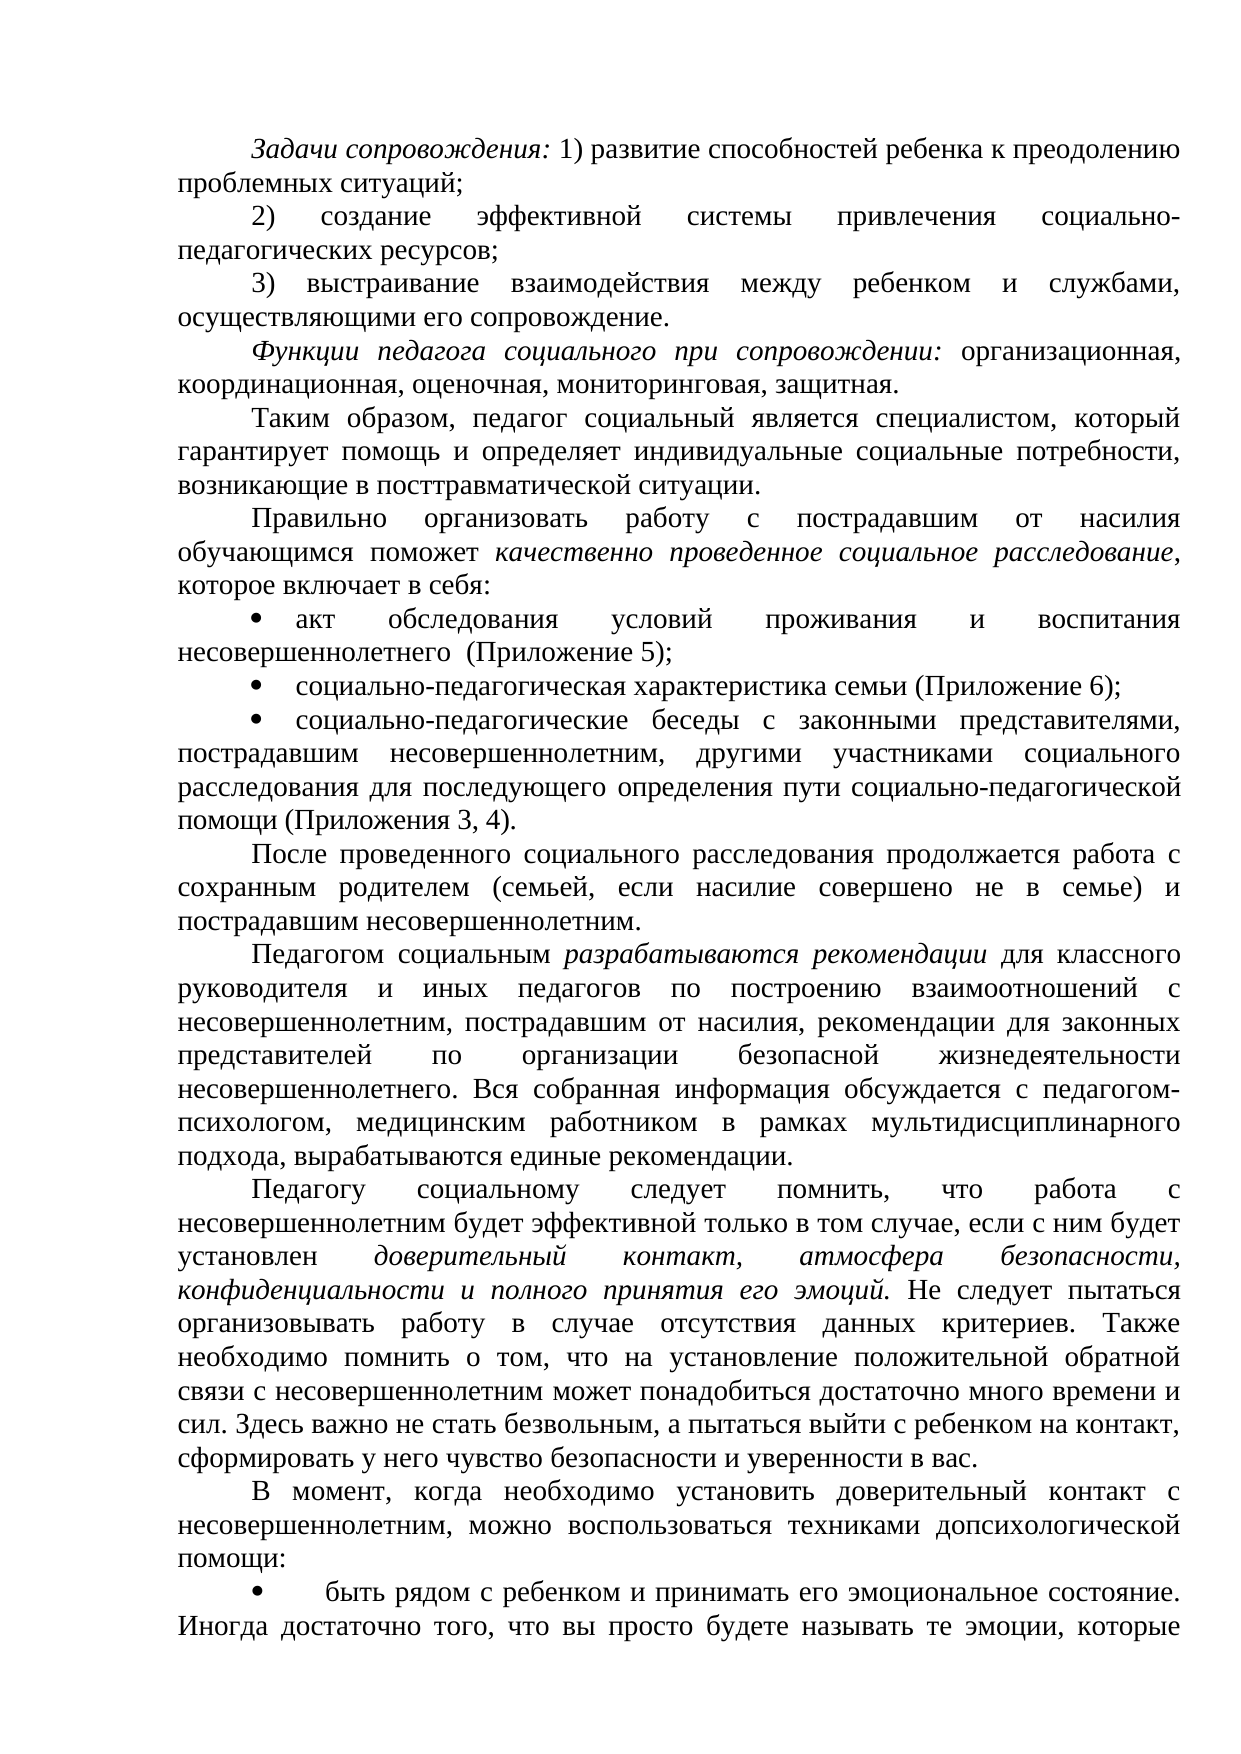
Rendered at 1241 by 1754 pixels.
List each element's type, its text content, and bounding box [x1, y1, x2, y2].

text 3) выстраивание взаимодействия между ребенком и службами, осуществляющими его сопровождение. [177, 266, 1181, 333]
list социально-педагогические беседы с законными представителями, пострадавшим несовершеннолетним, другими участниками социального расследования для последующего определения пути социально-педагогической помощи (Приложения 3, 4). [177, 702, 1181, 836]
text После проведенного социального расследования продолжается работа с сохранным родителем (семьей, если насилие совершено не в семье) и пострадавшим несовершеннолетним. [177, 836, 1181, 937]
text Функции педагога социального при сопровождении: организационная, координационная, оценочная, мониторинговая, защитная. [177, 333, 1181, 400]
text Педагогу социальному следует помнить, что работа с несовершеннолетним будет эффективной только в том случае, если с ним будет установлен доверительный контакт, атмосфера безопасности, конфиденциальности и полного принятия его эмоций. Не следует пытаться организовывать работу в случае отсутствия данных критериев. Также необходимо помнить о том, что на установление положительной обратной связи с несовершеннолетним может понадобиться достаточно много времени и сил. Здесь важно не стать безвольным, а пытаться выйти с ребенком на контакт, сформировать у него чувство безопасности и уверенности в вас. [177, 1171, 1181, 1473]
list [177, 1574, 1181, 1641]
text В момент, когда необходимо установить доверительный контакт с несовершеннолетним, можно воспользоваться техниками допсихологической помощи: [177, 1473, 1181, 1574]
text Правильно организовать работу с пострадавшим от насилия обучающимся поможет качественно проведенное социальное расследование, которое включает в себя: [177, 500, 1181, 601]
text Задачи сопровождения: 1) развитие способностей ребенка к преодолению проблемных ситуаций; [177, 131, 1181, 198]
text Таким образом, педагог социальный является специалистом, который гарантирует помощь и определяет индивидуальные социальные потребности, возникающие в посттравматической ситуации. [177, 400, 1181, 500]
text 2) создание эффективной системы привлечения социально-педагогических ресурсов; [177, 198, 1181, 266]
text Педагогом социальным разрабатываются рекомендации для классного руководителя и иных педагогов по построению взаимоотношений с несовершеннолетним, пострадавшим от насилия, рекомендации для законных представителей по организации безопасной жизнедеятельности несовершеннолетнего. Вся собранная информация обсуждается с педагогом-психологом, медицинским работником в рамках мультидисциплинарного подхода, вырабатываются единые рекомендации. [177, 937, 1181, 1171]
list акт обследования условий проживания и воспитания несовершеннолетнего (Приложение 5); [177, 601, 1181, 668]
list социально-педагогическая характеристика семьи (Приложение 6); [177, 668, 1181, 702]
